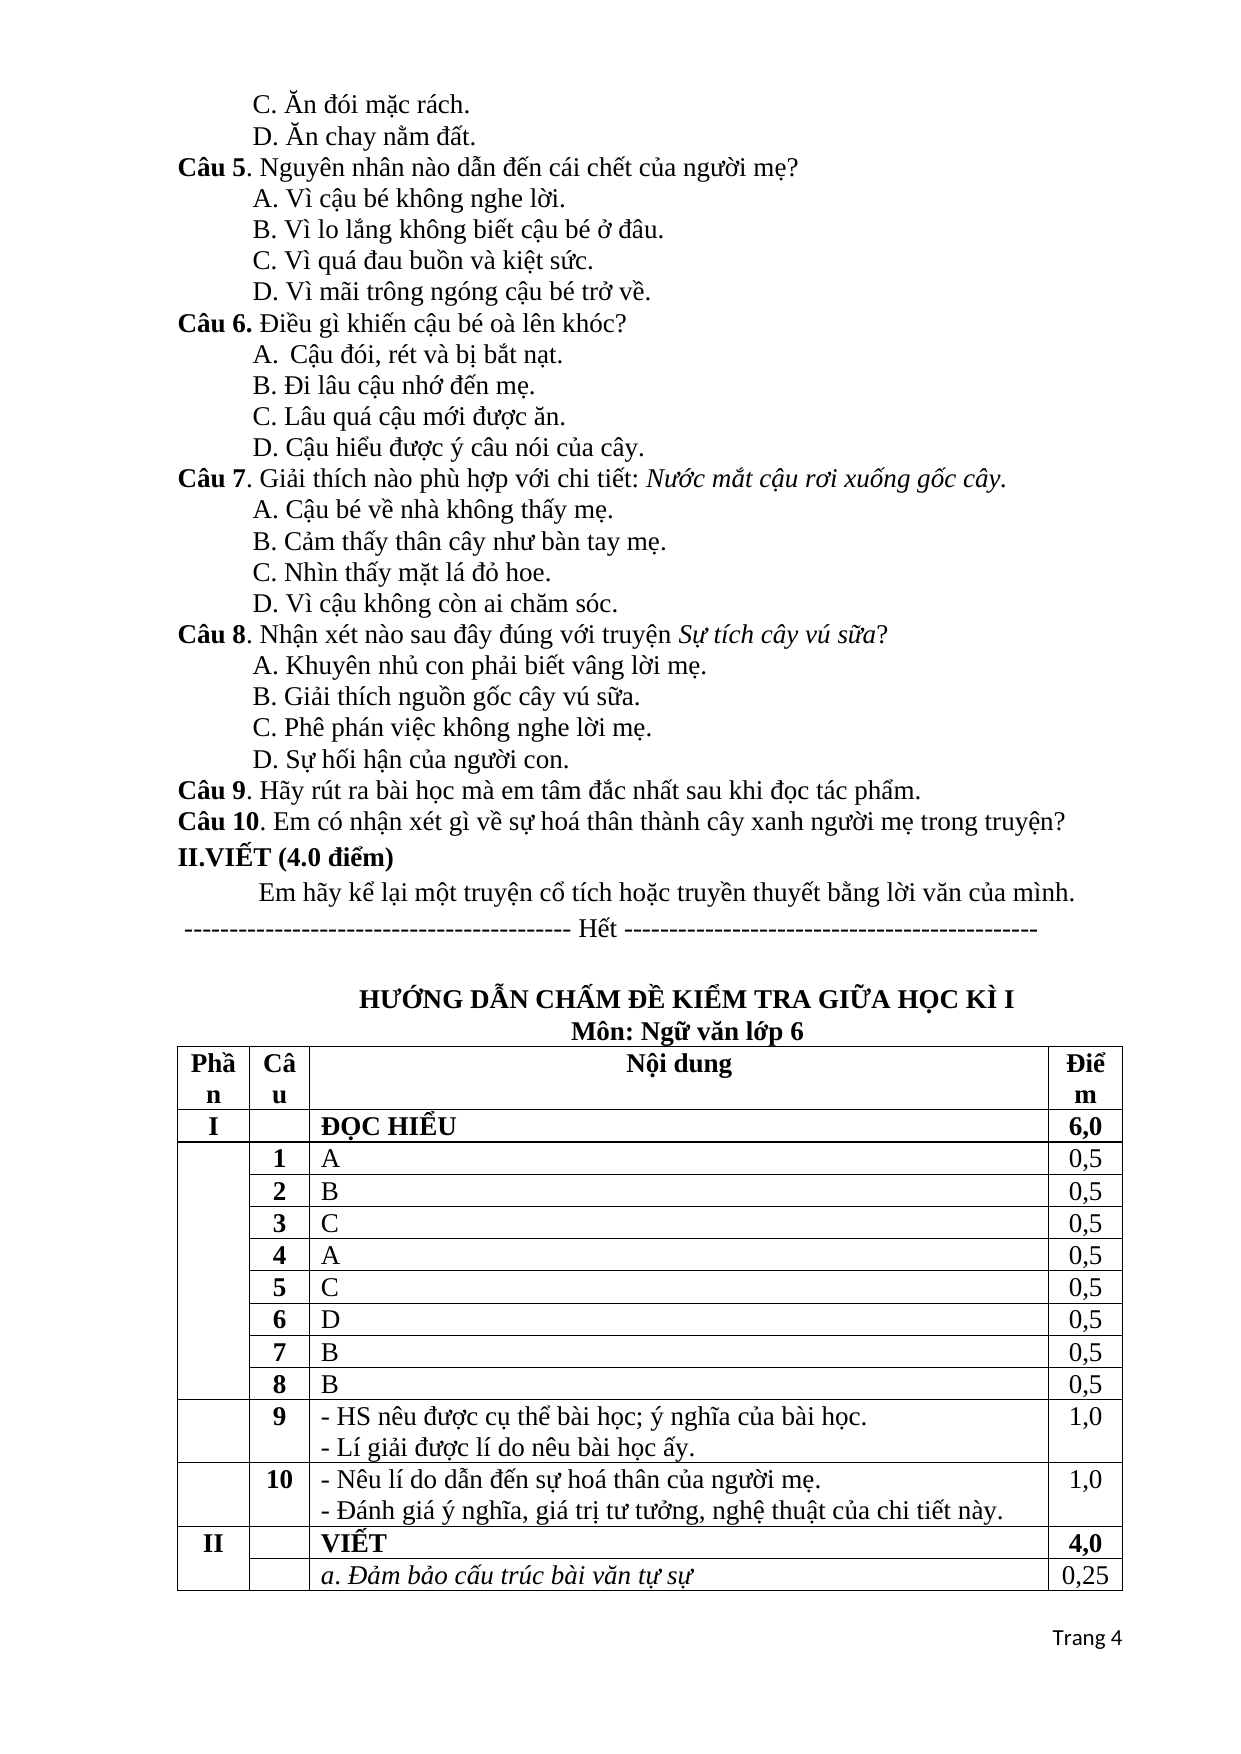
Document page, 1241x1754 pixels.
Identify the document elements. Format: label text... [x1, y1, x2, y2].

text Câu 5. Nguyên nhân nào dẫn đến cái chết của người mẹ? [177, 151, 1122, 182]
table_header Câu [250, 1047, 309, 1109]
text Câu 6. Điều gì khiến cậu bé oà lên khóc? [177, 307, 1122, 338]
table_cell B [310, 1175, 1048, 1206]
table_cell [250, 1110, 309, 1141]
table_cell 10 [250, 1463, 309, 1526]
table_cell B [310, 1336, 1048, 1367]
text II.VIẾT (4.0 điểm) [177, 841, 1122, 872]
text Câu 10. Em có nhận xét gì về sự hoá thân thành cây xanh người mẹ trong truyện? [177, 805, 1122, 836]
table_header Phần [178, 1047, 249, 1109]
table_cell D [310, 1304, 1048, 1334]
table_cell C [310, 1207, 1048, 1238]
text Câu 8. Nhận xét nào sau đây đúng với truyện Sự tích cây vú sữa? [177, 618, 1122, 649]
text B. Cảm thấy thân cây như bàn tay mẹ. [252, 525, 1122, 556]
text D. Vì mãi trông ngóng cậu bé trở về. [252, 276, 1122, 307]
text Câu 7. Giải thích nào phù hợp với chi tiết: Nước mắt cậu rơi xuống gốc cây. [177, 462, 1122, 493]
text D. Sự hối hận của người con. [177, 743, 1122, 774]
text A. Khuyên nhủ con phải biết vâng lời mẹ. [177, 649, 1122, 680]
text HƯỚNG DẪN CHẤM ĐỀ KIỂM TRA GIỮA HỌC KÌ I [177, 984, 1122, 1015]
table_header Nội dung [310, 1047, 1048, 1109]
text C. Vì quá đau buồn và kiệt sức. [252, 244, 1122, 276]
text C. Phê phán việc không nghe lời mẹ. [177, 712, 1122, 743]
table_cell A [310, 1143, 1048, 1174]
table_cell [178, 1463, 249, 1526]
text Câu 9. Hãy rút ra bài học mà em tâm đắc nhất sau khi đọc tác phẩm. [177, 774, 1122, 805]
table_cell [250, 1527, 309, 1558]
text D. Ăn chay nằm đất. [177, 120, 1122, 151]
table_cell C [310, 1271, 1048, 1302]
table_cell [178, 1400, 249, 1462]
table_cell 0,5 [1049, 1368, 1122, 1399]
text Môn: Ngữ văn lớp 6 [177, 1015, 1122, 1046]
table_cell 9 [250, 1400, 309, 1462]
text A. Cậu bé về nhà không thấy mẹ. [252, 493, 1122, 525]
table_cell II [178, 1527, 249, 1590]
table_cell 7 [250, 1336, 309, 1367]
table_cell [250, 1559, 309, 1590]
table_cell 2 [250, 1175, 309, 1206]
table_cell a. Đảm bảo cấu trúc bài văn tự sự [310, 1559, 1048, 1590]
table_cell 1,0 [1049, 1463, 1122, 1526]
table_cell 0,5 [1049, 1336, 1122, 1367]
table_header Điểm [1049, 1047, 1122, 1109]
table_cell 4,0 [1049, 1527, 1122, 1558]
table_cell [178, 1143, 249, 1399]
table_cell 5 [250, 1271, 309, 1302]
table_cell 3 [250, 1207, 309, 1238]
text C. Nhìn thấy mặt lá đỏ hoe. [252, 556, 1122, 587]
table_cell 0,25 [1049, 1559, 1122, 1590]
table_cell 6 [250, 1304, 309, 1334]
table_cell - HS nêu được cụ thể bài học; ý nghĩa của bài học. - Lí giải được lí do nêu bài học ấy. [310, 1400, 1048, 1462]
text B. Giải thích nguồn gốc cây vú sữa. [177, 680, 1122, 712]
table_cell I [178, 1110, 249, 1141]
text C. Lâu quá cậu mới được ăn. [252, 400, 1122, 431]
table_cell 0,5 [1049, 1143, 1122, 1174]
list Cậu đói, rét và bị bắt nạt. [252, 338, 1122, 369]
text Em hãy kể lại một truyện cổ tích hoặc truyền thuyết bằng lời văn của mình. [177, 876, 1122, 908]
text B. Đi lâu cậu nhớ đến mẹ. [252, 369, 1122, 400]
table_cell 8 [250, 1368, 309, 1399]
text B. Vì lo lắng không biết cậu bé ở đâu. [252, 213, 1122, 244]
text D. Cậu hiểu được ý câu nói của cây. [252, 431, 1122, 462]
table_cell 0,5 [1049, 1304, 1122, 1334]
table_cell 0,5 [1049, 1207, 1122, 1238]
text A. Vì cậu bé không nghe lời. [252, 182, 1122, 213]
table_cell 0,5 [1049, 1271, 1122, 1302]
table_cell 4 [250, 1239, 309, 1270]
table_cell 0,5 [1049, 1239, 1122, 1270]
table_cell A [310, 1239, 1048, 1270]
table_cell 6,0 [1049, 1110, 1122, 1141]
table_cell B [310, 1368, 1048, 1399]
table_cell ĐỌC HIỂU [310, 1110, 1048, 1141]
table_cell 1,0 [1049, 1400, 1122, 1462]
text ------------------------------------------- Hết ---------------------------------------------- [177, 912, 1122, 943]
table_cell 0,5 [1049, 1175, 1122, 1206]
text D. Vì cậu không còn ai chăm sóc. [252, 587, 1122, 618]
table_cell - Nêu lí do dẫn đến sự hoá thân của người mẹ. - Đánh giá ý nghĩa, giá trị tư tưởng, nghệ thuật của chi tiết này. [310, 1463, 1048, 1526]
table_cell 1 [250, 1143, 309, 1174]
table_cell VIẾT [310, 1527, 1048, 1558]
text C. Ăn đói mặc rách. [177, 89, 1122, 120]
